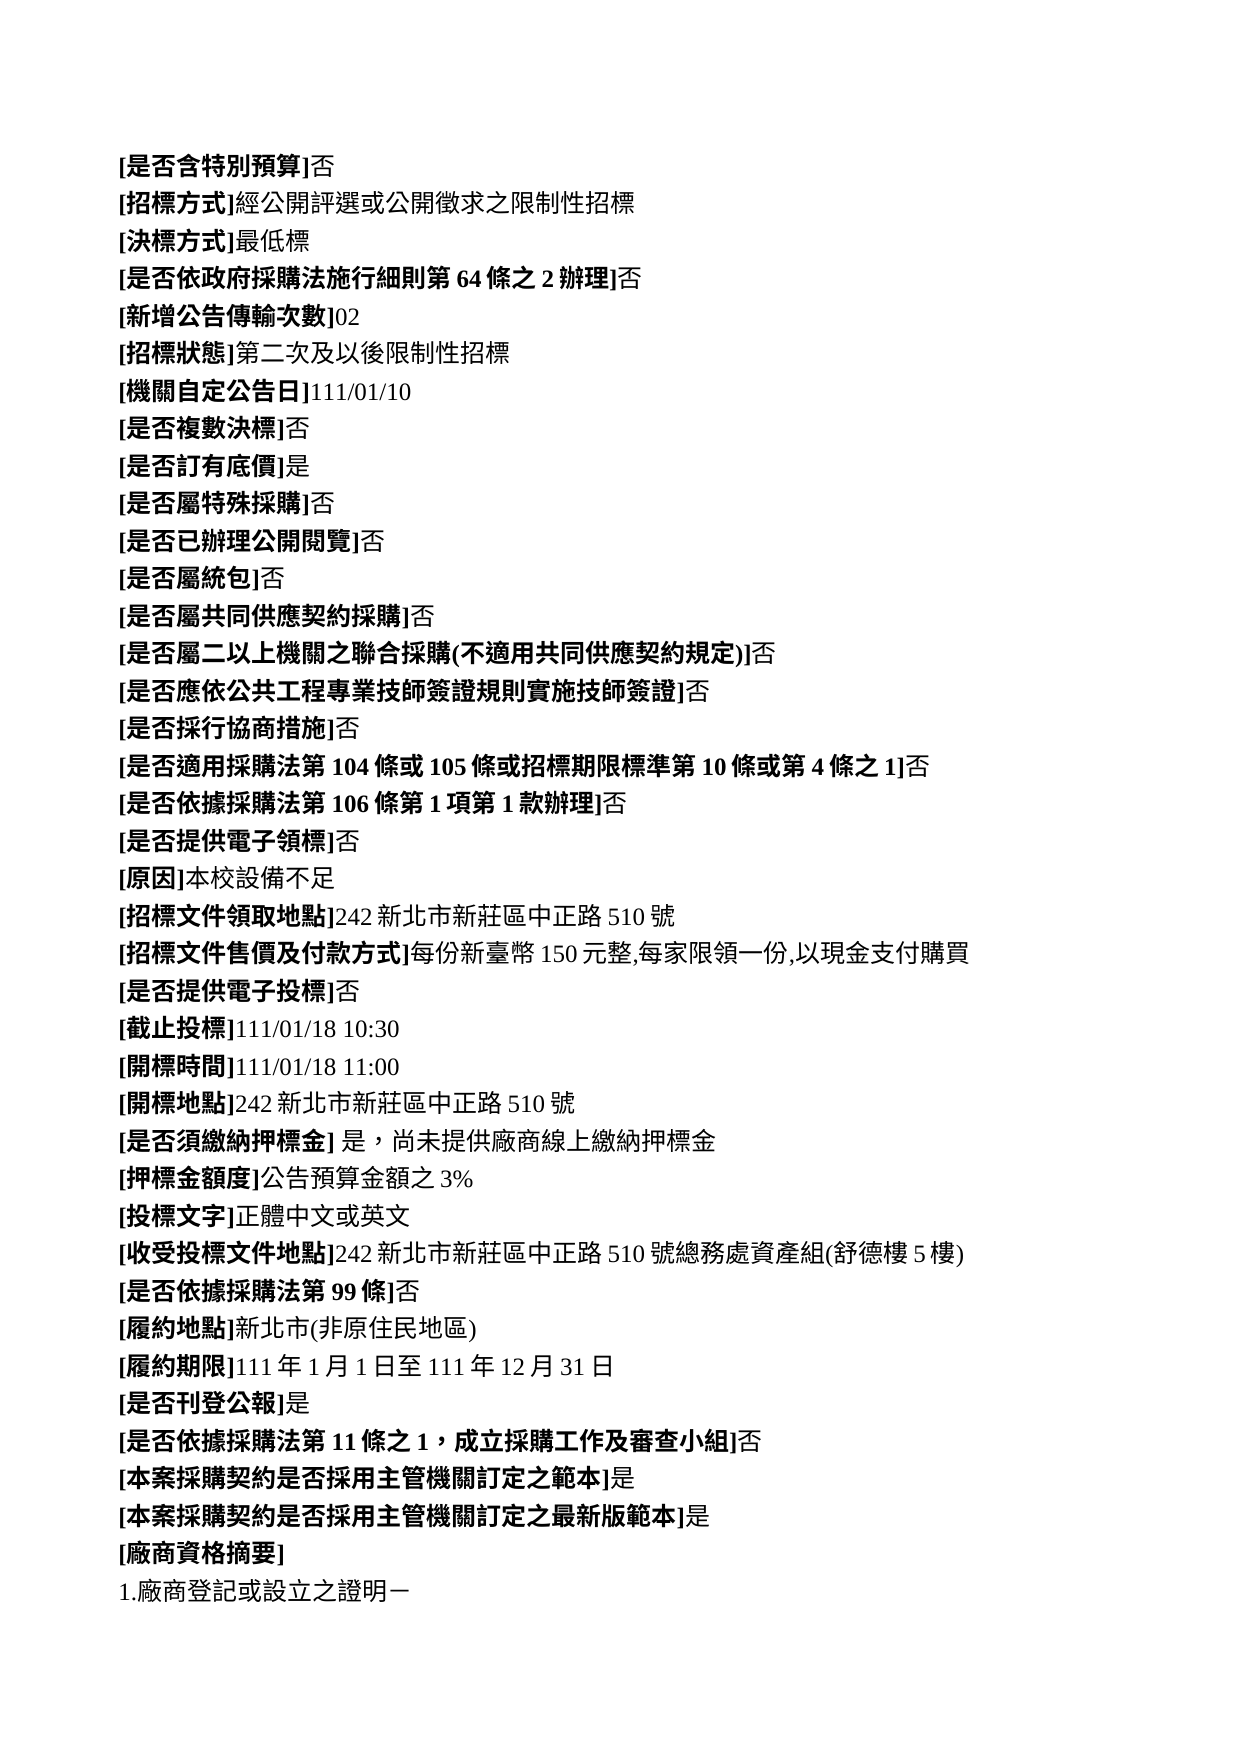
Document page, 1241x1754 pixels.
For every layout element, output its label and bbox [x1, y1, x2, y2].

text [118, 146, 1122, 1608]
